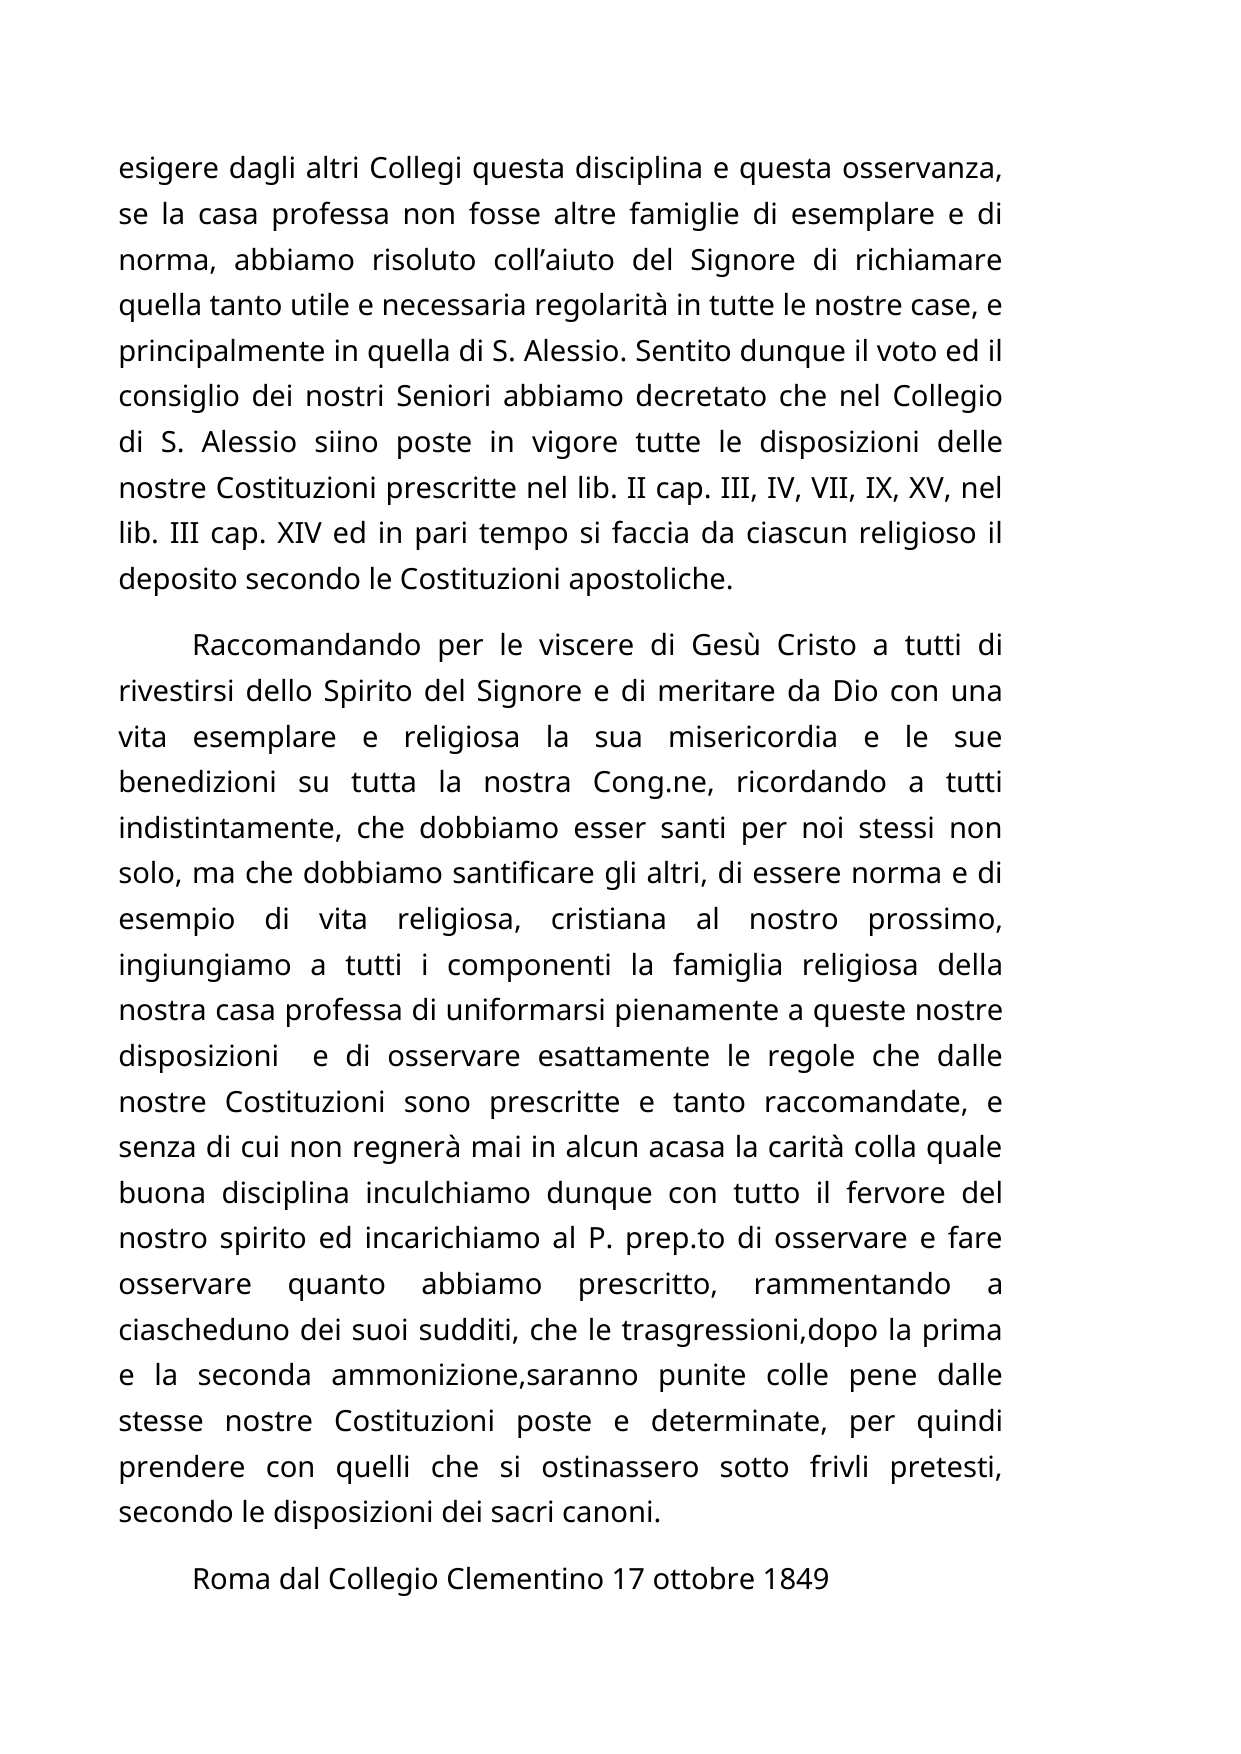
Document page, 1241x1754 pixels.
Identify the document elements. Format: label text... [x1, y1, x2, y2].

text Roma dal Collegio Clementino 17 ottobre 1849 [118, 1558, 1004, 1598]
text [118, 148, 1004, 598]
text Raccomandando per le viscere di Gesù Cristo a tutti di rivestirsi dello Spirito del Signore e di meritare da Dio con una vita esemplare e religiosa la sua misericordia e le sue benedizioni su tutta la nostra Cong.ne, ricordando a tutti indistintamente, che dobbiamo esser santi per noi stessi non solo, ma che dobbiamo santificare gli altri, di essere norma e di esempio di vita religiosa, cristiana al nostro prossimo, ingiungiamo a tutti i componenti la famiglia religiosa della nostra casa professa di uniformarsi pienamente a queste nostre disposizioni e di osservare esattamente le regole che dalle nostre Costituzioni sono prescritte e tanto raccomandate, e senza di cui non regnerà mai in alcun acasa la carità colla quale buona disciplina inculchiamo dunque con tutto il fervore del nostro spirito ed incarichiamo al P. prep.to di osservare e fare osservare quanto abbiamo prescritto, rammentando a ciascheduno dei suoi sudditi, che le trasgressioni,dopo la prima e la seconda ammonizione,saranno punite colle pene dalle stesse nostre Costituzioni poste e determinate, per quindi prendere con quelli che si ostinassero sotto frivli pretesti, secondo le disposizioni dei sacri canoni. [118, 625, 1004, 1531]
